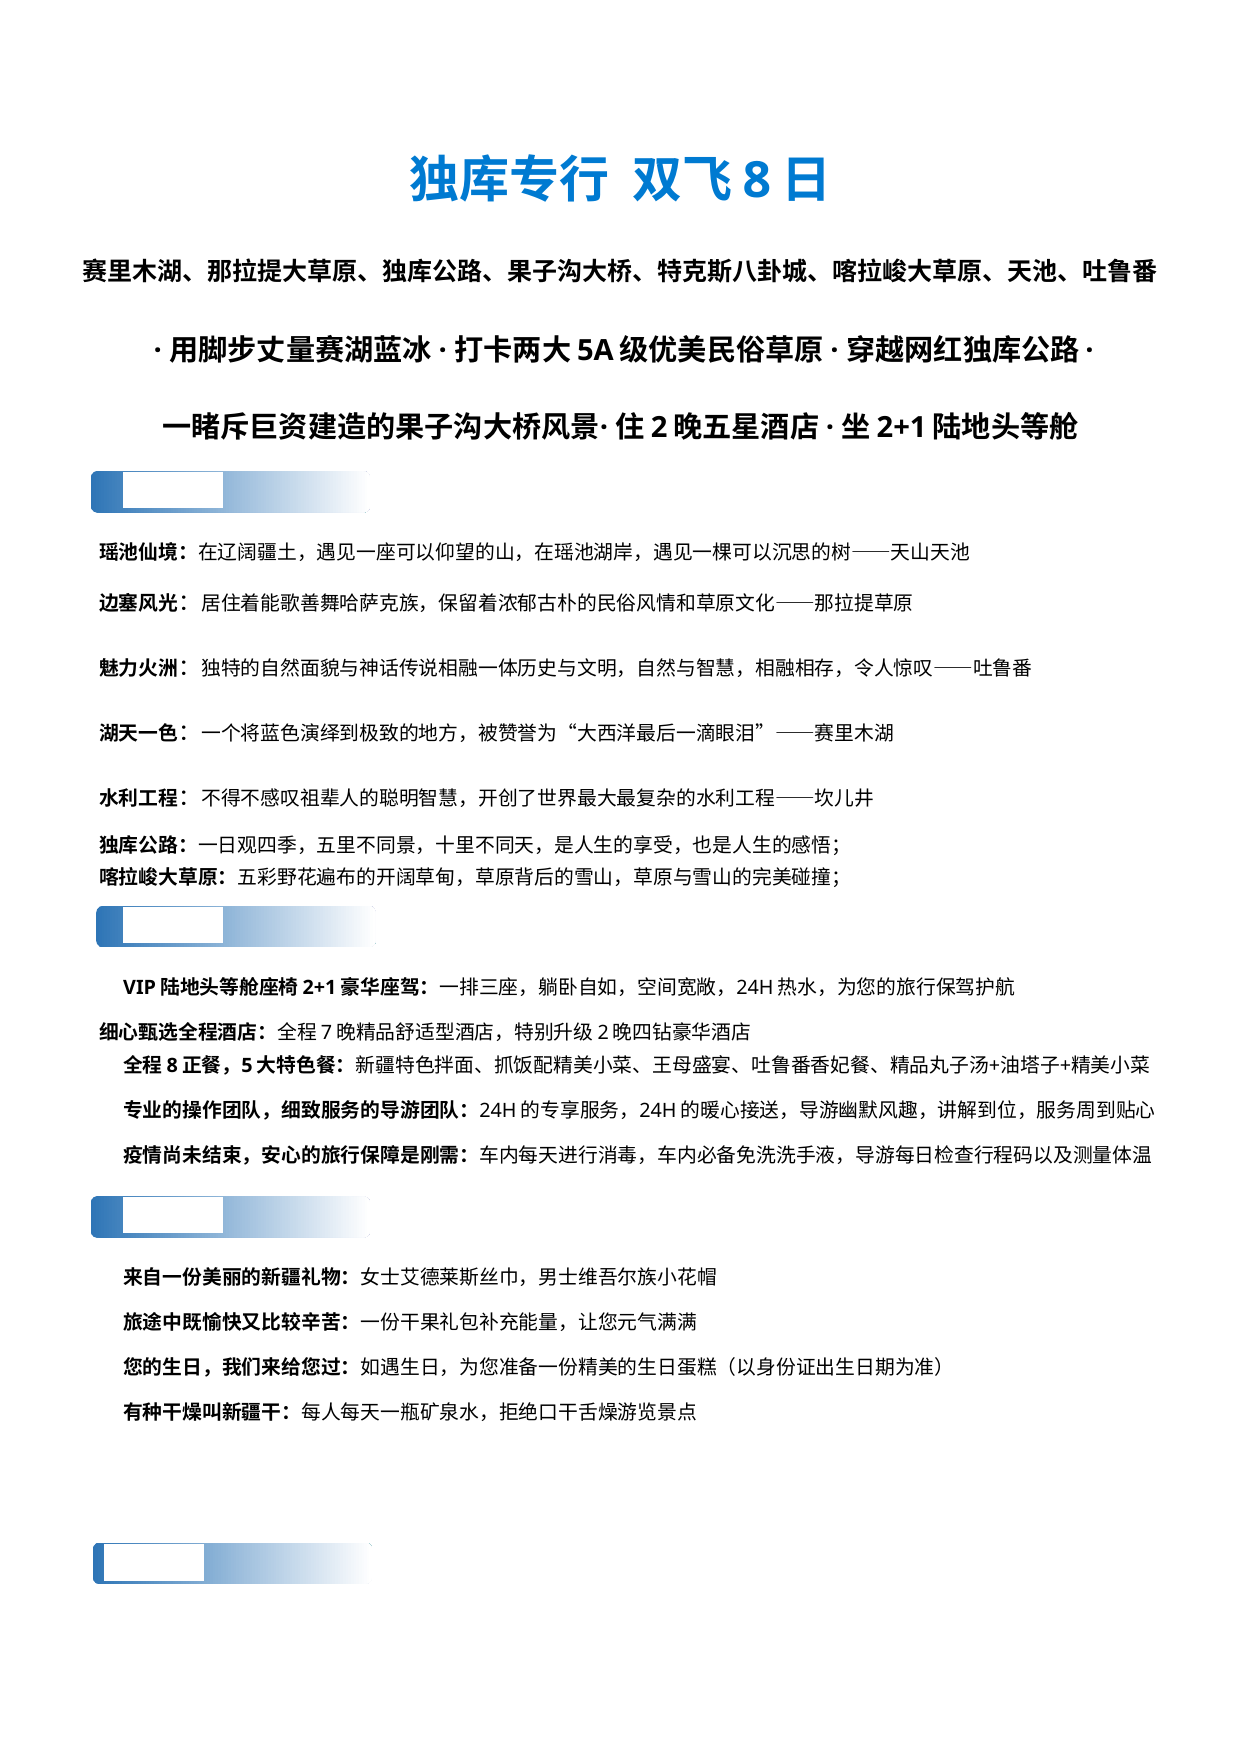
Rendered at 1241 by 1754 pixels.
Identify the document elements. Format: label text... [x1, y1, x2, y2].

text 疫情尚未结束，安心的旅行保障是刚需：车内每天进行消毒，车内必备免洗洗手液，导游每日检查行程码以及测量体温 [79, 1137, 1161, 1170]
text 水利工程：不得不感叹祖辈人的聪明智慧，开创了世界最大最复杂的水利工程——坎儿井 [79, 762, 1161, 827]
text 一睹斥巨资建造的果子沟大桥风景· 住2晚五星酒店 · 坐2+1陆地头等舱 [79, 392, 1161, 457]
text 独库专行 双飞8日 [79, 127, 1161, 225]
text VIP陆地头等舱座椅2+1豪华座驾：一排三座，躺卧自如，空间宽敞，24H热水，为您的旅行保驾护航 [79, 970, 1161, 1002]
text 新疆礼物 [79, 1182, 1161, 1247]
text 有种干燥叫新疆干：每人每天一瓶矿泉水，拒绝口干舌燥游览景点 [79, 1395, 1161, 1427]
text 行程秒懂 [79, 1530, 1161, 1595]
text 湖天一色：一个将蓝色演绎到极致的地方，被赞誉为“大西洋最后一滴眼泪”——赛里木湖 [79, 697, 1161, 762]
text 您的生日，我们来给您过：如遇生日，为您准备一份精美的生日蛋糕（以身份证出生日期为准） [79, 1350, 1161, 1382]
text 独库公路：一日观四季，五里不同景，十里不同天，是人生的享受，也是人生的感悟； [79, 827, 1161, 860]
text 细心甄选全程酒店：全程7晚精品舒适型酒店，特别升级2晚四钻豪华酒店 [79, 1015, 1161, 1047]
text 精选酒店 [79, 892, 1161, 957]
text · 用脚步丈量赛湖蓝冰 · 打卡两大5A级优美民俗草原 · 穿越网红独库公路 · [79, 315, 1161, 380]
text 全程8正餐，5大特色餐：新疆特色拌面、抓饭配精美小菜、王母盛宴、吐鲁番香妃餐、精品丸子汤+油塔子+精美小菜 [79, 1047, 1161, 1080]
text 打卡经典 [79, 457, 1161, 522]
text 边塞风光：居住着能歌善舞哈萨克族，保留着浓郁古朴的民俗风情和草原文化——那拉提草原 [79, 567, 1161, 632]
text 来自一份美丽的新疆礼物：女士艾德莱斯丝巾，男士维吾尔族小花帽 [79, 1260, 1161, 1292]
text 专业的操作团队，细致服务的导游团队：24H的专享服务，24H的暖心接送，导游幽默风趣，讲解到位，服务周到贴心 [79, 1092, 1161, 1125]
text 喀拉峻大草原：五彩野花遍布的开阔草甸，草原背后的雪山，草原与雪山的完美碰撞； [79, 860, 1161, 892]
text 瑶池仙境：在辽阔疆土，遇见一座可以仰望的山，在瑶池湖岸，遇见一棵可以沉思的树——天山天池 [79, 535, 1161, 567]
text 魅力火洲：独特的自然面貌与神话传说相融一体历史与文明，自然与智慧，相融相存，令人惊叹——吐鲁番 [79, 632, 1161, 697]
text 旅途中既愉快又比较辛苦：一份干果礼包补充能量，让您元气满满 [79, 1305, 1161, 1337]
text 赛里木湖、那拉提大草原、独库公路、果子沟大桥、特克斯八卦城、喀拉峻大草原、天池、吐鲁番 [79, 237, 1161, 302]
